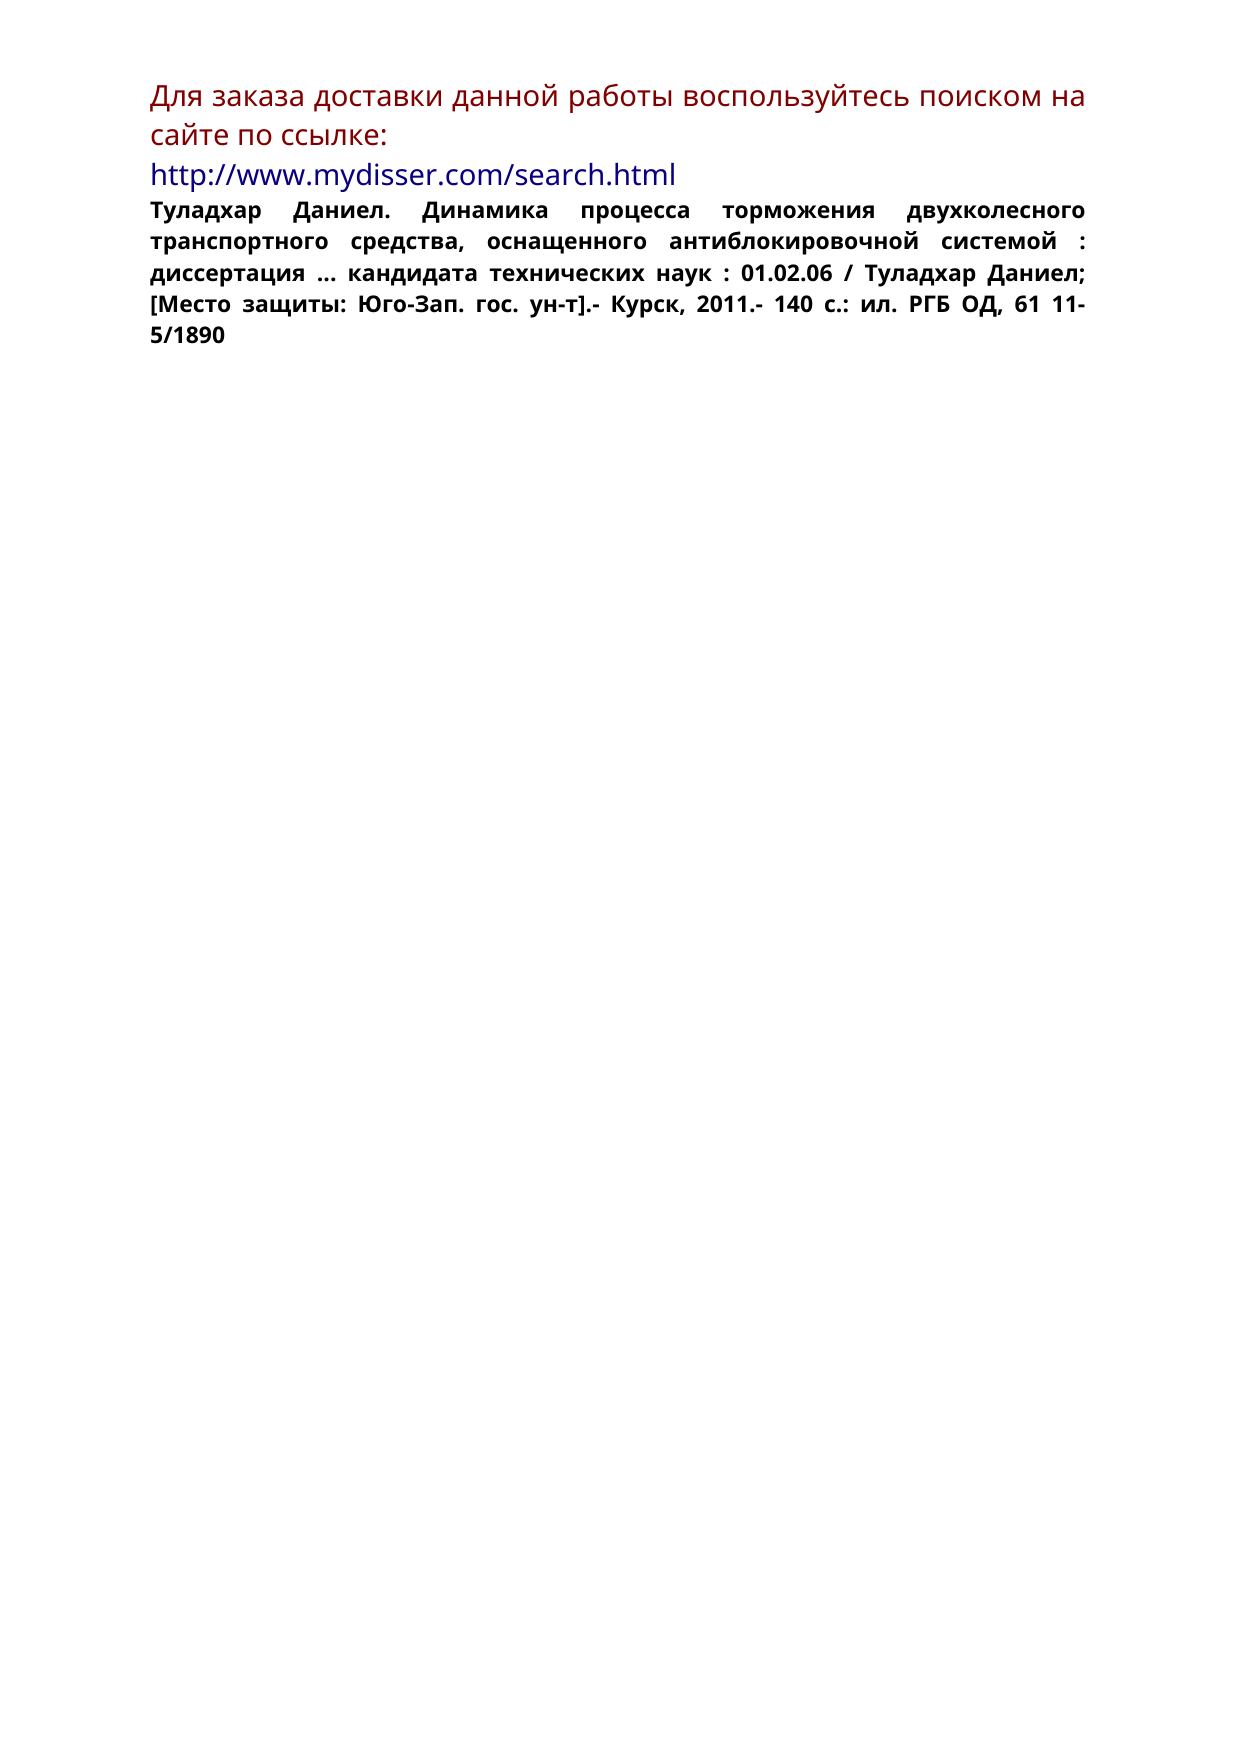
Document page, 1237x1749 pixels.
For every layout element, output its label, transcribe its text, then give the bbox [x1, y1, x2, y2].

text Туладхар Даниел. Динамика процесса торможения двухколесного транспортного средства, оснащенного антиблокировочной системой : диссертация ... кандидата технических наук : 01.02.06 / Туладхар Даниел; [Место защиты: Юго-Зап. гос. ун-т].- Курск, 2011.- 140 с.: ил. РГБ ОД, 61 11-5/1890 [150, 194, 1086, 350]
